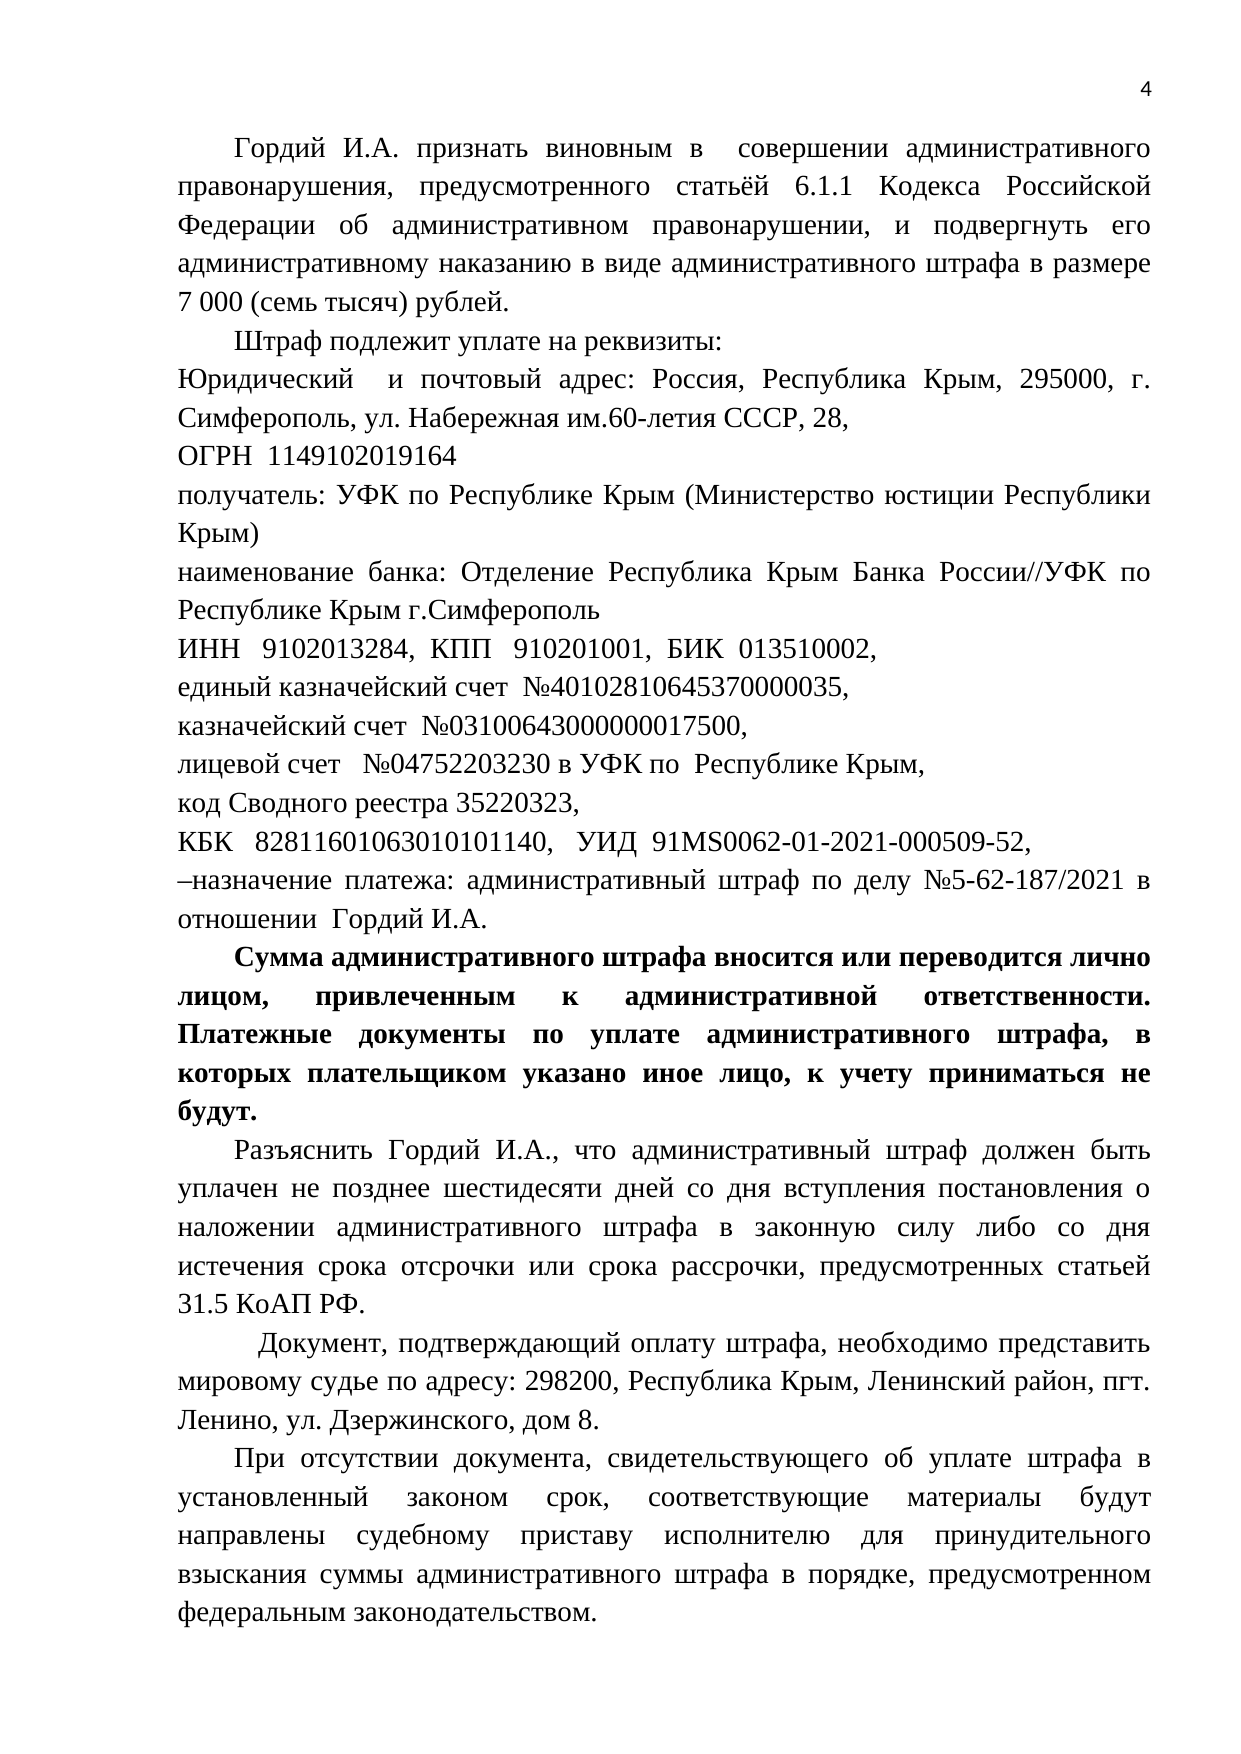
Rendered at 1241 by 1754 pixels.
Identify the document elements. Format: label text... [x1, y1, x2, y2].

text Гордий И.А. признать виновным в совершении административного правонарушения, предусмотренного статьёй 6.1.1 Кодекса Российской Федерации об административном правонарушении, и подвергнуть его административному наказанию в виде административного штрафа в размере 7 000 (семь тысяч) рублей. [177, 130, 1152, 318]
text ОГРН 1149102019164 [177, 438, 1152, 472]
text –назначение платежа: административный штраф по делу №5-62-187/2021 в отношении Гордий И.А. [177, 862, 1152, 934]
text лицевой счет №04752203230 в УФК по Республике Крым, [177, 747, 1152, 780]
text казначейский счет №03100643000000017500, [177, 708, 1152, 742]
text Юридический и почтовый адрес: Россия, Республика Крым, 295000, г. Симферополь, ул. Набережная им.60-летия СССР, 28, [177, 361, 1152, 433]
text Сумма административного штрафа вносится или переводится лично лицом, привлеченным к административной ответственности. Платежные документы по уплате административного штрафа, в которых плательщиком указано иное лицо, к учету приниматься не будут. [177, 939, 1152, 1127]
text Разъяснить Гордий И.А., что административный штраф должен быть уплачен не позднее шестидесяти дней со дня вступления постановления о наложении административного штрафа в законную силу либо со дня истечения срока отсрочки или срока рассрочки, предусмотренных статьей 31.5 КоАП РФ. [177, 1132, 1152, 1320]
text получатель: УФК по Республике Крым (Министерство юстиции Республики Крым) [177, 477, 1152, 549]
text код Сводного реестра 35220323, [177, 785, 1152, 819]
text единый казначейский счет №40102810645370000035, [177, 669, 1152, 703]
text Документ, подтверждающий оплату штрафа, необходимо представить мировому судье по адресу: 298200, Республика Крым, Ленинский район, пгт. Ленино, ул. Дзержинского, дом 8. [177, 1325, 1152, 1435]
text Штраф подлежит уплате на реквизиты: [177, 323, 1152, 356]
text ИНН 9102013284, КПП 910201001, БИК 013510002, [177, 631, 1152, 664]
text наименование банка: Отделение Республика Крым Банка России//УФК по Республике Крым г.Симферополь [177, 554, 1152, 626]
text При отсутствии документа, свидетельствующего об уплате штрафа в установленный законом срок, соответствующие материалы будут направлены судебному приставу исполнителю для принудительного взыскания суммы административного штрафа в порядке, предусмотренном федеральным законодательством. [177, 1440, 1152, 1628]
text КБК 82811601063010101140, УИД 91MS0062-01-2021-000509-52, [177, 824, 1152, 857]
